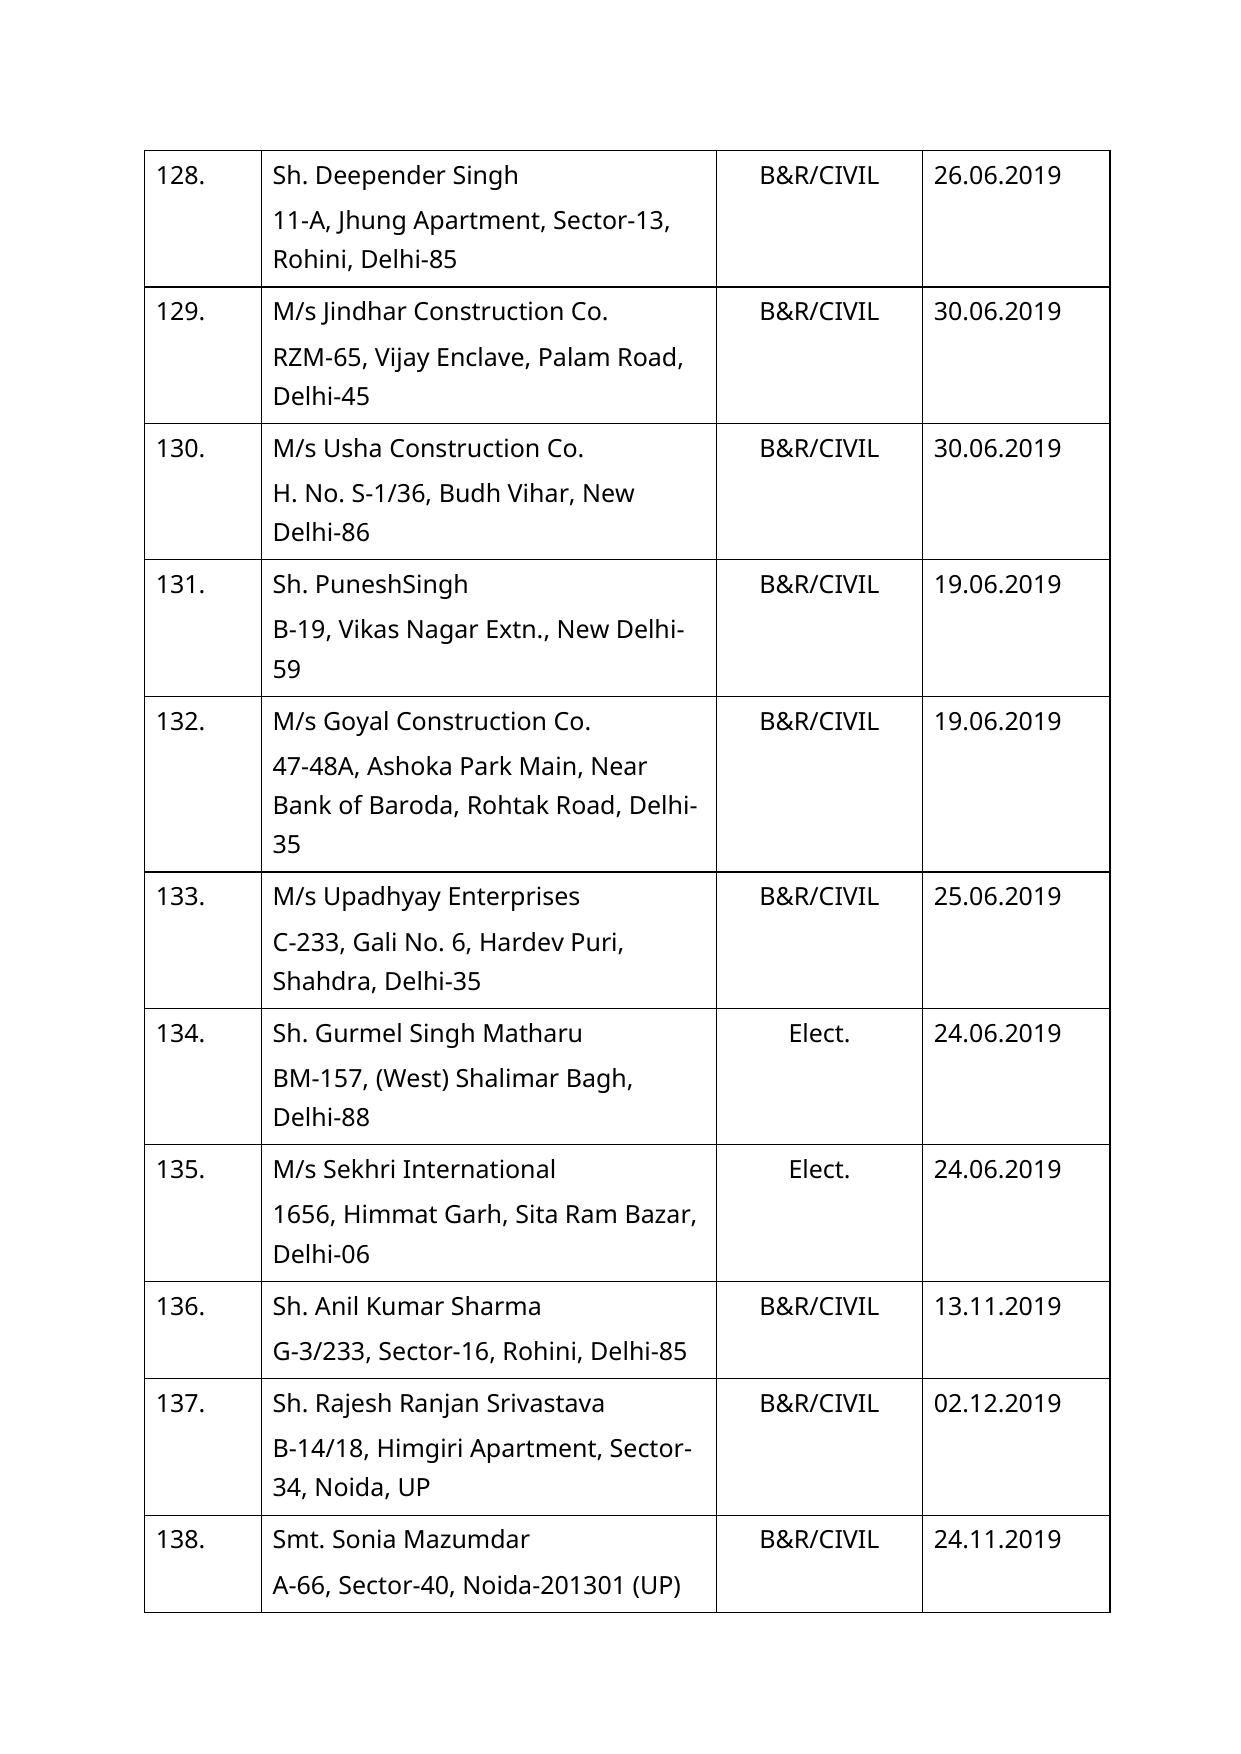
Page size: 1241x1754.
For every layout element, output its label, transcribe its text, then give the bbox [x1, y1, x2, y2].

table_cell 24.06.2019 [923, 1009, 1109, 1144]
table_cell M/s Upadhyay Enterprises C-233, Gali No. 6, Hardev Puri, Shahdra, Delhi-35 [262, 873, 716, 1008]
table_cell B&R/CIVIL [717, 424, 922, 559]
table_cell [145, 1009, 261, 1144]
table_cell M/s Sekhri International 1656, Himmat Garh, Sita Ram Bazar, Delhi-06 [262, 1145, 716, 1281]
table_cell 13.11.2019 [923, 1282, 1109, 1378]
table_cell [145, 151, 261, 286]
table_cell 24.06.2019 [923, 1145, 1109, 1281]
table_cell [145, 697, 261, 871]
table_cell [145, 873, 261, 1008]
table_cell 30.06.2019 [923, 424, 1109, 559]
table_cell B&R/CIVIL [717, 151, 922, 286]
table_cell M/s Goyal Construction Co. 47-48A, Ashoka Park Main, Near Bank of Baroda, Rohtak Road, Delhi-35 [262, 697, 716, 871]
table_cell Elect. [717, 1145, 922, 1281]
table_cell [145, 1282, 261, 1378]
table_cell 25.06.2019 [923, 873, 1109, 1008]
table_cell 19.06.2019 [923, 697, 1109, 871]
table_cell 19.06.2019 [923, 560, 1109, 696]
table_cell B&R/CIVIL [717, 1379, 922, 1514]
table_cell B&R/CIVIL [717, 1282, 922, 1378]
table_cell B&R/CIVIL [717, 873, 922, 1008]
table_cell Sh. Rajesh Ranjan Srivastava B-14/18, Himgiri Apartment, Sector-34, Noida, UP [262, 1379, 716, 1514]
table_cell 30.06.2019 [923, 288, 1109, 423]
table_cell 24.11.2019 [923, 1516, 1109, 1612]
table_cell Elect. [717, 1009, 922, 1144]
table_cell M/s Jindhar Construction Co. RZM-65, Vijay Enclave, Palam Road, Delhi-45 [262, 288, 716, 423]
table_cell 26.06.2019 [923, 151, 1109, 286]
table_cell Sh. Deepender Singh 11-A, Jhung Apartment, Sector-13, Rohini, Delhi-85 [262, 151, 716, 286]
table_cell Sh. Gurmel Singh Matharu BM-157, (West) Shalimar Bagh, Delhi-88 [262, 1009, 716, 1144]
table_cell Smt. Sonia Mazumdar A-66, Sector-40, Noida-201301 (UP) [262, 1516, 716, 1612]
table_cell [145, 1379, 261, 1514]
table_cell B&R/CIVIL [717, 560, 922, 696]
table_cell 02.12.2019 [923, 1379, 1109, 1514]
table_cell [145, 560, 261, 696]
table_cell M/s Usha Construction Co. H. No. S-1/36, Budh Vihar, New Delhi-86 [262, 424, 716, 559]
table_cell Sh. Anil Kumar Sharma G-3/233, Sector-16, Rohini, Delhi-85 [262, 1282, 716, 1378]
table_cell B&R/CIVIL [717, 697, 922, 871]
table_cell B&R/CIVIL [717, 288, 922, 423]
table_cell B&R/CIVIL [717, 1516, 922, 1612]
table_cell Sh. PuneshSingh B-19, Vikas Nagar Extn., New Delhi-59 [262, 560, 716, 696]
table_cell [145, 288, 261, 423]
table_cell [145, 1516, 261, 1612]
table_cell [145, 424, 261, 559]
table_cell [145, 1145, 261, 1281]
